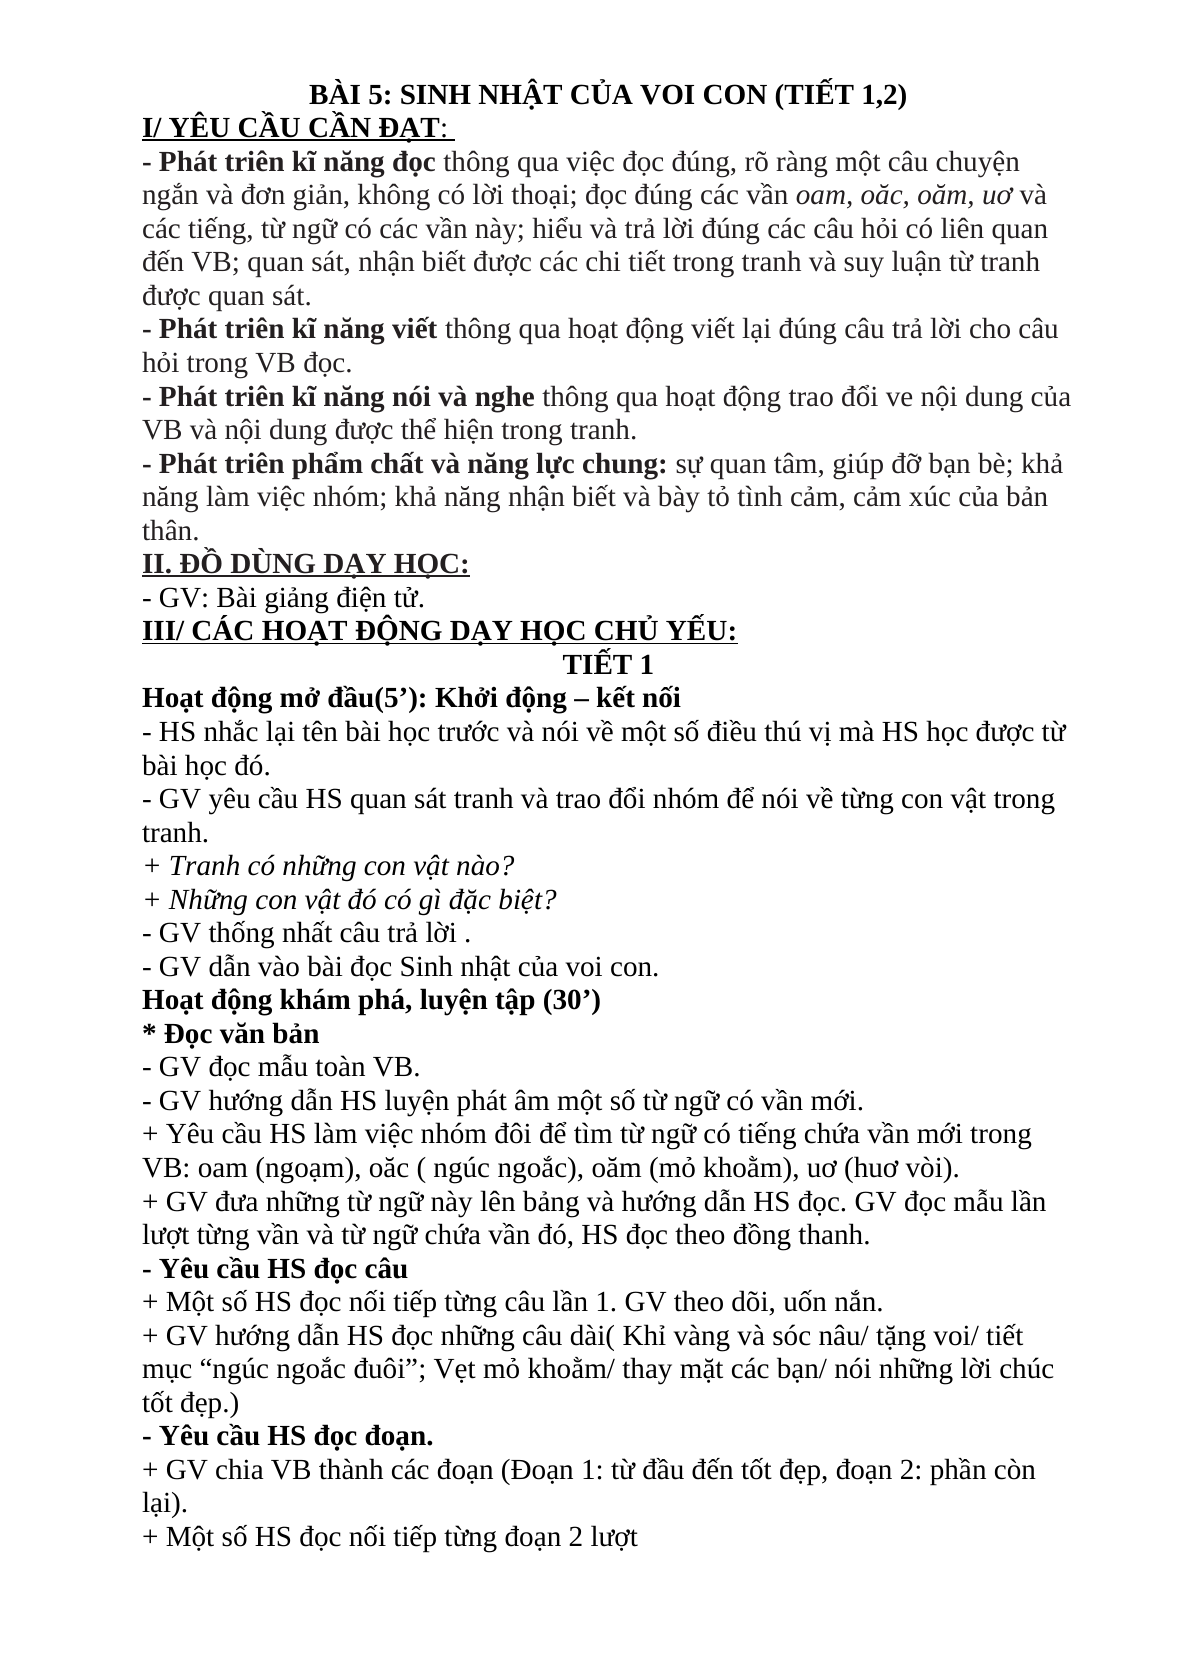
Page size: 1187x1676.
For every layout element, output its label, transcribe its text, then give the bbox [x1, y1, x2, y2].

text * Đọc văn bản [142, 1016, 1074, 1049]
text - Phát triên kĩ năng viết thông qua hoạt động viết lại đúng câu trả lời cho câu hỏi trong VB đọc. [142, 312, 1074, 379]
text + Những con vật đó có gì đặc biệt? [142, 882, 1074, 915]
text - Yêu cầu HS đọc đoạn. [142, 1418, 1074, 1452]
text - GV thống nhất câu trả lời . [142, 915, 1074, 949]
text - Yêu cầu HS đọc câu [142, 1251, 1074, 1284]
text + Một số HS đọc nối tiếp từng đoạn 2 lượt [142, 1519, 1074, 1553]
text III/ CÁC HOẠT ĐỘNG DẠY HỌC CHỦ YẾU: [142, 613, 1074, 647]
text BÀI 5: SINH NHẬT CỦA VOI CON (TIẾT 1,2) [142, 77, 1074, 110]
text Hoạt động khám phá, luyện tập (30’) [142, 982, 1074, 1016]
text II. ĐỒ DÙNG DẠY HỌC: [142, 546, 1074, 580]
text - GV hướng dẫn HS luyện phát âm một số từ ngữ có vần mới. [142, 1083, 1074, 1117]
text - Phát triên kĩ năng đọc thông qua việc đọc đúng, rõ ràng một câu chuyện ngắn và đơn giản, không có lời thoại; đọc đúng các vần oam, oăc, oăm, uơ và các tiếng, từ ngữ có các vần này; hiểu và trả lời đúng các câu hỏi có liên quan đến VB; quan sát, nhận biết được các chi tiết trong tranh và suy luận từ tranh được quan sát. [142, 144, 1074, 312]
text - Phát triên kĩ năng nói và nghe thông qua hoạt động trao đổi ve nội dung của VB và nội dung được thể hiện trong tranh. [142, 379, 1074, 446]
text - HS nhắc lại tên bài học trước và nói về một số điều thú vị mà HS học được từ bài học đó. [142, 714, 1074, 781]
text + GV chia VB thành các đoạn (Đoạn 1: từ đầu đến tốt đẹp, đoạn 2: phần còn lại). [142, 1452, 1074, 1519]
list TIẾT 1 [142, 647, 1074, 681]
text - Phát triên phẩm chất và năng lực chung: sự quan tâm, giúp đỡ bạn bè; khả năng làm việc nhóm; khả năng nhận biết và bày tỏ tình cảm, cảm xúc của bản thân. [142, 446, 1074, 546]
text Hoạt động mở đầu(5’): Khởi động – kết nối [142, 681, 1074, 714]
text - GV đọc mẫu toàn VB. [142, 1049, 1074, 1083]
text + Một số HS đọc nối tiếp từng câu lần 1. GV theo dõi, uốn nắn. [142, 1284, 1074, 1318]
text + GV hướng dẫn HS đọc những câu dài( Khỉ vàng và sóc nâu/ tặng voi/ tiết mục “ngúc ngoắc đuôi”; Vẹt mỏ khoằm/ thay mặt các bạn/ nói những lời chúc tốt đẹp.) [142, 1318, 1074, 1418]
text - GV: Bài giảng điện tử. [142, 580, 1074, 613]
text + Tranh có những con vật nào? [142, 848, 1074, 882]
text - GV yêu cầu HS quan sát tranh và trao đổi nhóm để nói về từng con vật trong tranh. [142, 781, 1074, 848]
text + Yêu cầu HS làm việc nhóm đôi để tìm từ ngữ có tiếng chứa vần mới trong VB: oam (ngoạm), oăc ( ngúc ngoắc), oăm (mỏ khoằm), uơ (huơ vòi). [142, 1117, 1074, 1184]
text I/ YÊU CẦU CẦN ĐẠT: [142, 110, 1074, 144]
text + GV đưa những từ ngữ này lên bảng và hướng dẫn HS đọc. GV đọc mẫu lần lượt từng vần và từ ngữ chứa vần đó, HS đọc theo đồng thanh. [142, 1184, 1074, 1251]
text - GV dẫn vào bài đọc Sinh nhật của voi con. [142, 949, 1074, 982]
